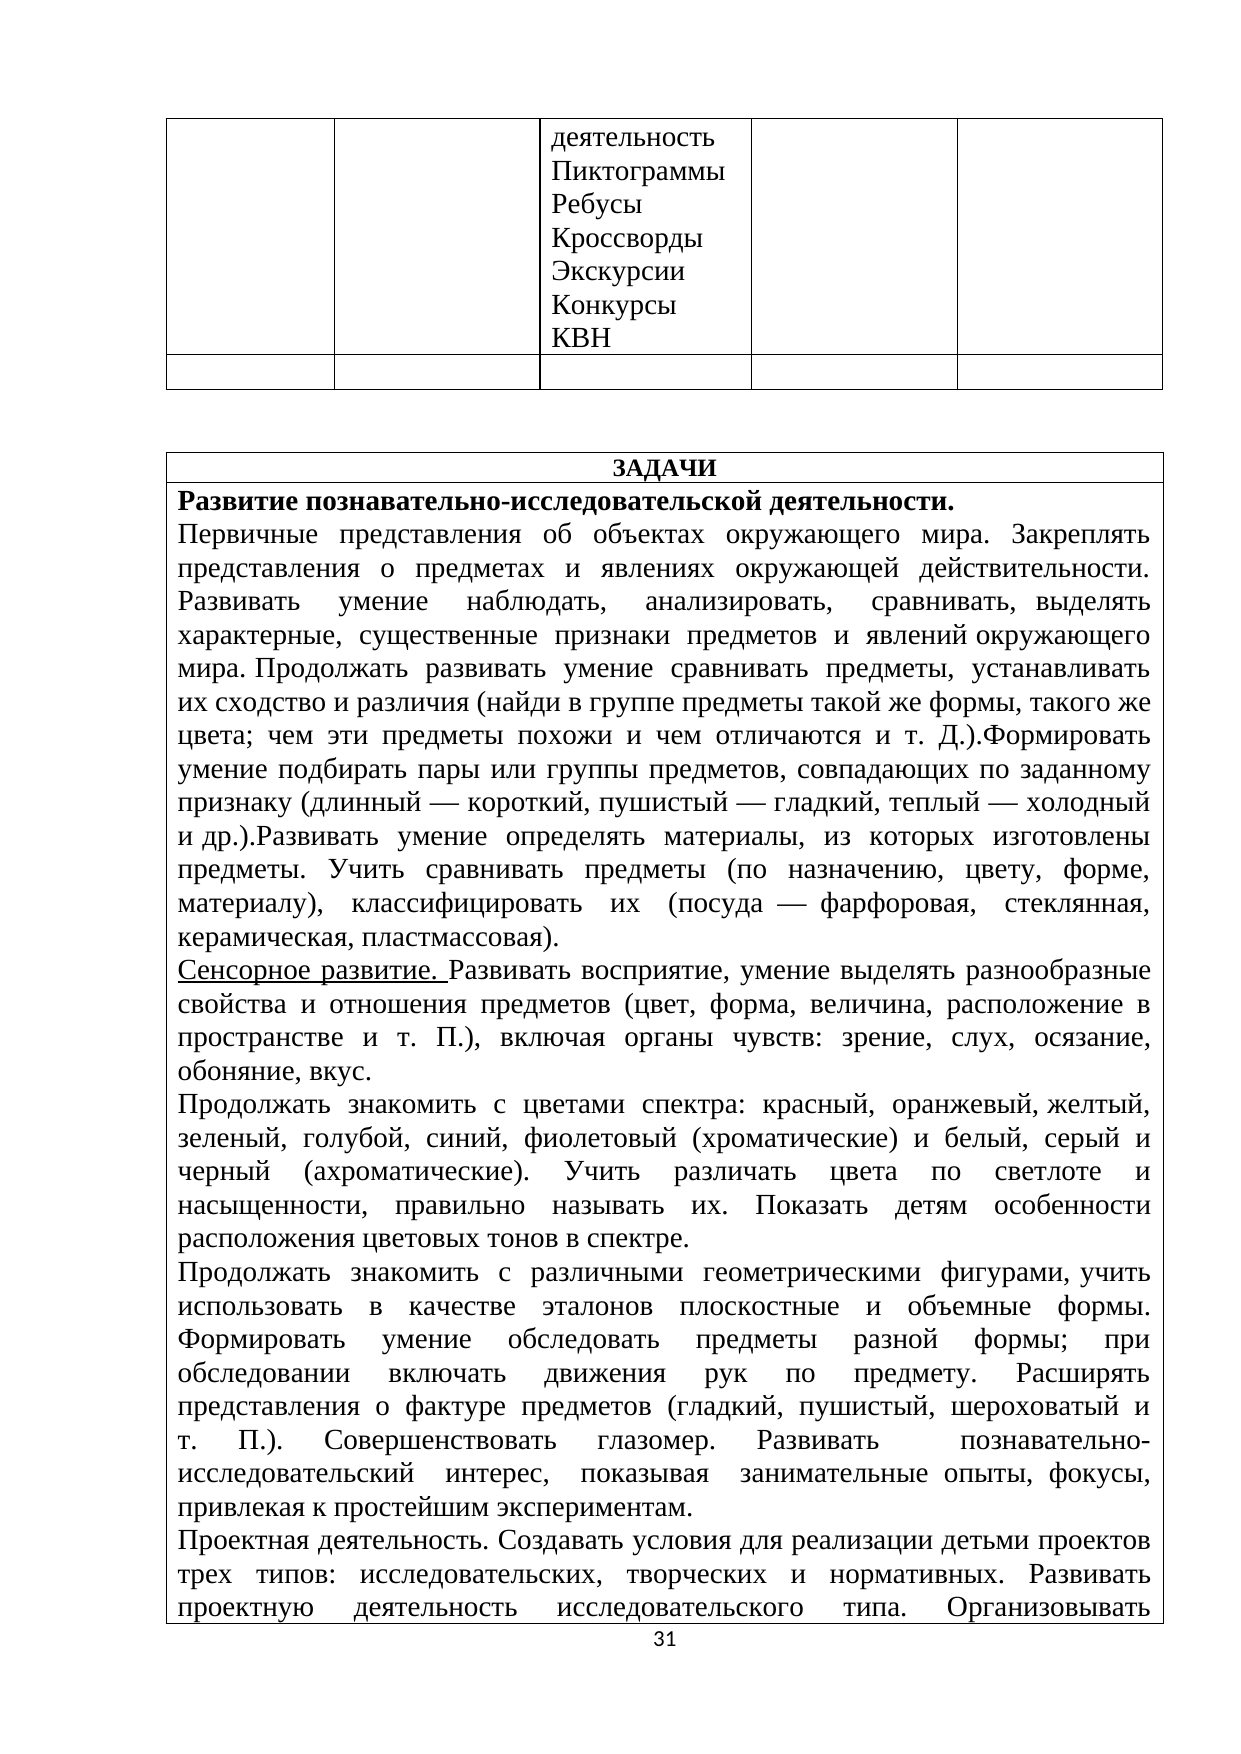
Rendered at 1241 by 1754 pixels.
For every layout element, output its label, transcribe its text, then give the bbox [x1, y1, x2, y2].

table_cell [752, 355, 957, 388]
table_header ЗАДАЧИ [167, 453, 1163, 482]
table_cell [958, 355, 1162, 388]
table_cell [167, 119, 334, 354]
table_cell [335, 119, 539, 354]
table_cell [958, 119, 1162, 354]
table_cell [335, 355, 539, 388]
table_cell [752, 119, 957, 354]
table_cell [541, 355, 751, 388]
table_cell [167, 355, 334, 388]
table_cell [167, 483, 1163, 1623]
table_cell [541, 119, 751, 354]
